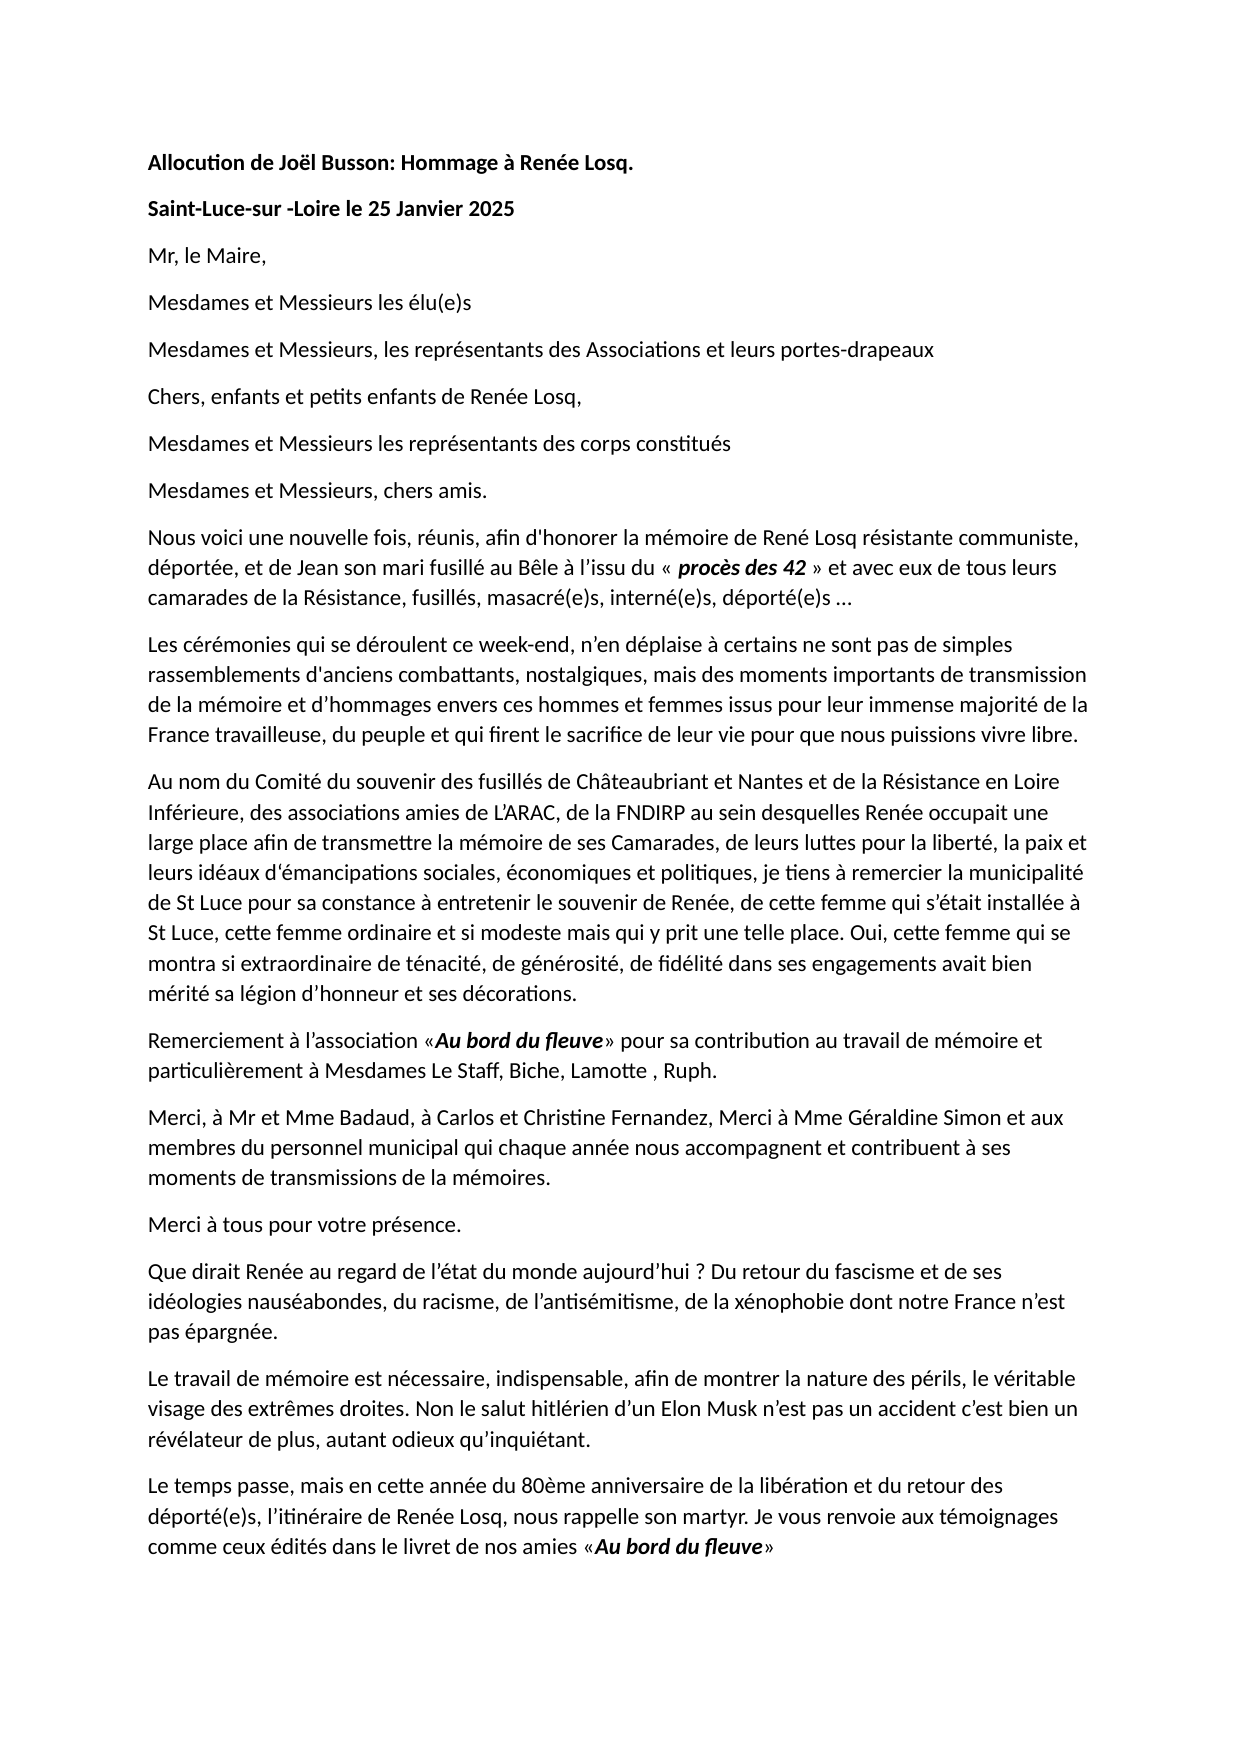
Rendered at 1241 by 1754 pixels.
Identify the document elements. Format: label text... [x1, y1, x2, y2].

text Allocution de Joël Busson: Hommage à Renée Losq. [148, 148, 1093, 176]
text Remerciement à l’association «Au bord du fleuve» pour sa contribution au travail de mémoire et particulièrement à Mesdames Le Staff, Biche, Lamotte , Ruph. [148, 1026, 1093, 1084]
text Que dirait Renée au regard de l’état du monde aujourd’hui ? Du retour du fascisme et de ses idéologies nauséabondes, du racisme, de l’antisémitisme, de la xénophobie dont notre France n’est pas épargnée. [148, 1257, 1093, 1345]
text Chers, enfants et petits enfants de Renée Losq, [148, 382, 1093, 410]
text Le travail de mémoire est nécessaire, indispensable, afin de montrer la nature des périls, le véritable visage des extrêmes droites. Non le salut hitlérien d’un Elon Musk n’est pas un accident c’est bien un révélateur de plus, autant odieux qu’inquiétant. [148, 1364, 1093, 1453]
text Merci, à Mr et Mme Badaud, à Carlos et Christine Fernandez, Merci à Mme Géraldine Simon et aux membres du personnel municipal qui chaque année nous accompagnent et contribuent à ses moments de transmissions de la mémoires. [148, 1103, 1093, 1191]
text Les cérémonies qui se déroulent ce week-end, n’en déplaise à certains ne sont pas de simples rassemblements d'anciens combattants, nostalgiques, mais des moments importants de transmission de la mémoire et d’hommages envers ces hommes et femmes issus pour leur immense majorité de la France travailleuse, du peuple et qui firent le sacrifice de leur vie pour que nous puissions vivre libre. [148, 630, 1093, 748]
text Saint-Luce-sur -Loire le 25 Janvier 2025 [148, 194, 1093, 222]
text Nous voici une nouvelle fois, réunis, afin d'honorer la mémoire de René Losq résistante communiste, déportée, et de Jean son mari fusillé au Bêle à l’issu du « procès des 42 » et avec eux de tous leurs camarades de la Résistance, fusillés, masacré(e)s, interné(e)s, déporté(e)s … [148, 523, 1093, 611]
text Mr, le Maire, [148, 241, 1093, 269]
text Mesdames et Messieurs les élu(e)s [148, 288, 1093, 316]
text Merci à tous pour votre présence. [148, 1210, 1093, 1238]
text Mesdames et Messieurs les représentants des corps constitués [148, 429, 1093, 457]
text Mesdames et Messieurs, les représentants des Associations et leurs portes-drapeaux [148, 335, 1093, 363]
text Mesdames et Messieurs, chers amis. [148, 476, 1093, 504]
text Le temps passe, mais en cette année du 80ème anniversaire de la libération et du retour des déporté(e)s, l’itinéraire de Renée Losq, nous rappelle son martyr. Je vous renvoie aux témoignages comme ceux édités dans le livret de nos amies «Au bord du fleuve» [148, 1472, 1093, 1560]
text Au nom du Comité du souvenir des fusillés de Châteaubriant et Nantes et de la Résistance en Loire Inférieure, des associations amies de L’ARAC, de la FNDIRP au sein desquelles Renée occupait une large place afin de transmettre la mémoire de ses Camarades, de leurs luttes pour la liberté, la paix et leurs idéaux d‘émancipations sociales, économiques et politiques, je tiens à remercier la municipalité de St Luce pour sa constance à entretenir le souvenir de Renée, de cette femme qui s’était installée à St Luce, cette femme ordinaire et si modeste mais qui y prit une telle place. Oui, cette femme qui se montra si extraordinaire de ténacité, de générosité, de fidélité dans ses engagements avait bien mérité sa légion d’honneur et ses décorations. [148, 767, 1093, 1007]
